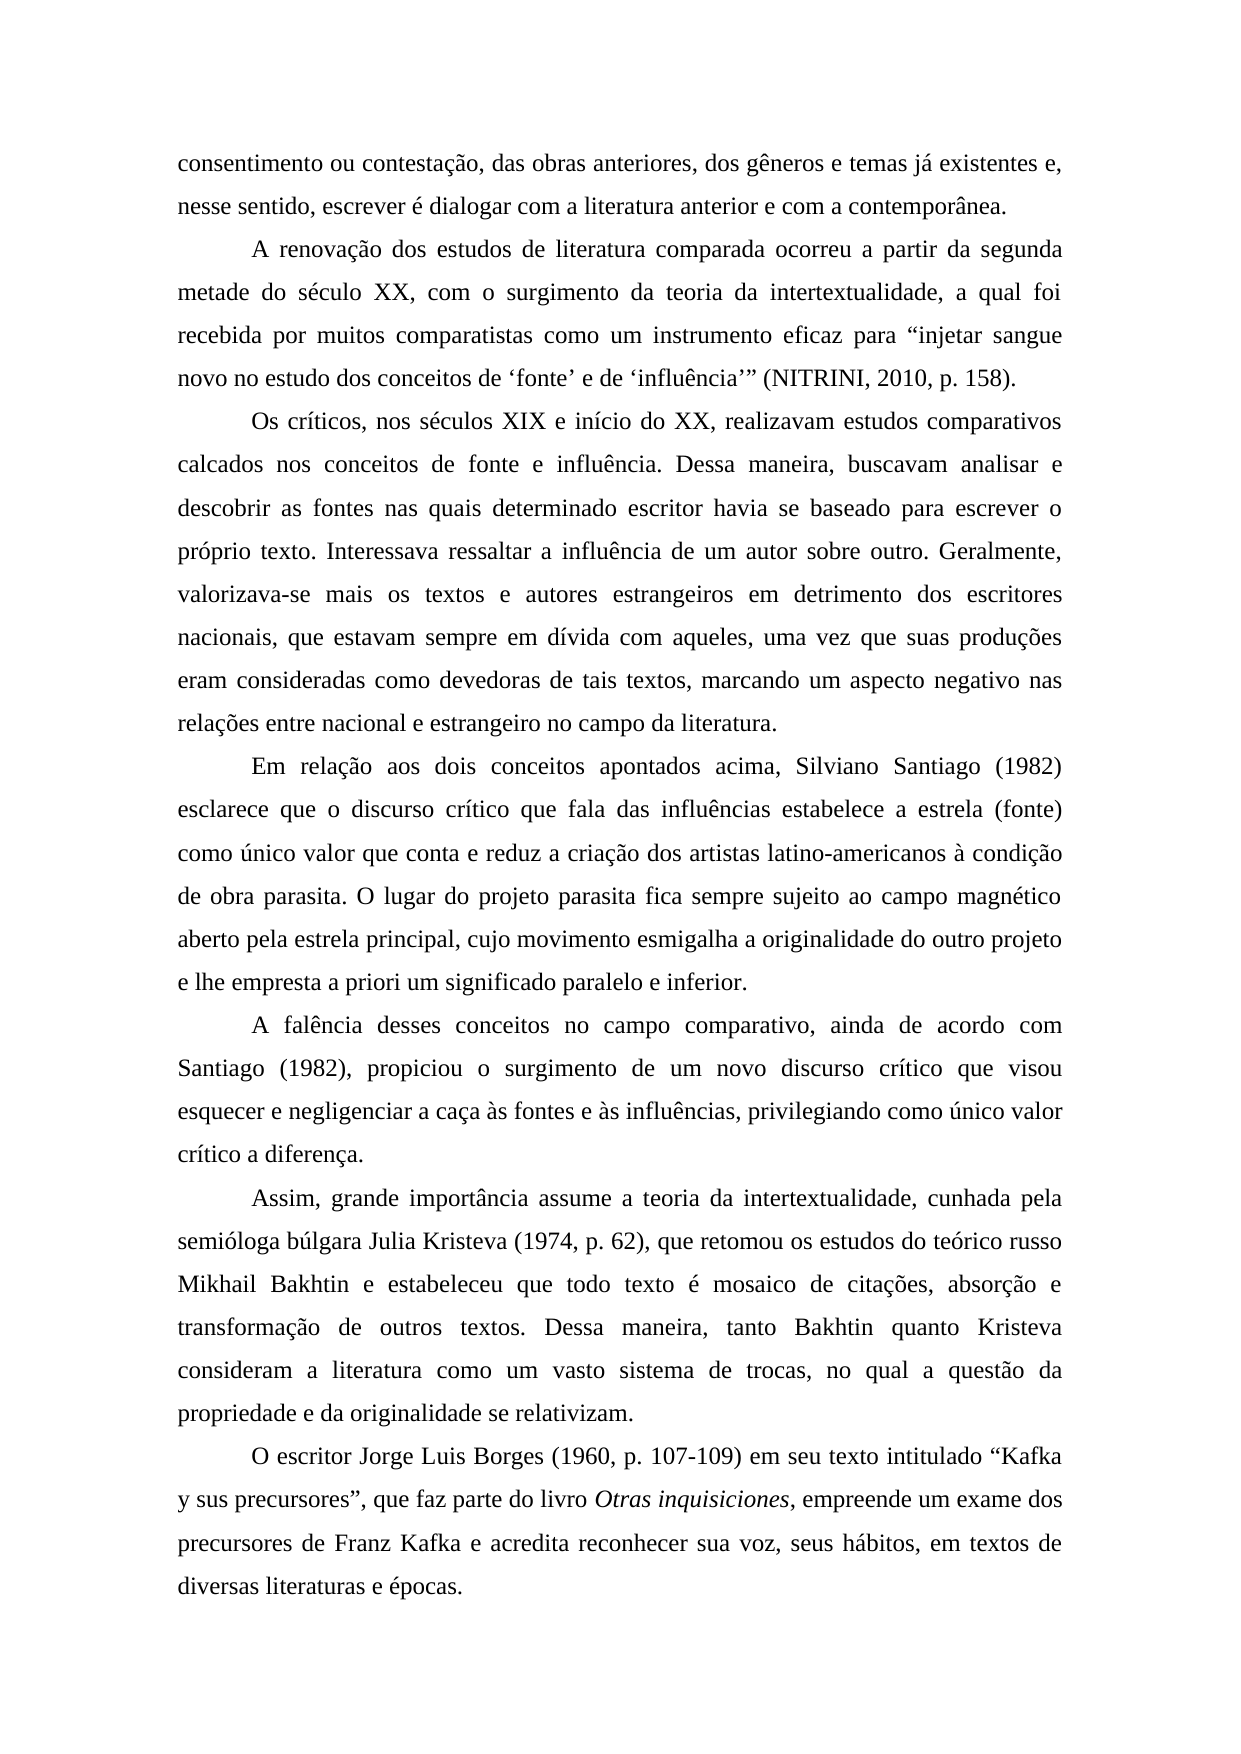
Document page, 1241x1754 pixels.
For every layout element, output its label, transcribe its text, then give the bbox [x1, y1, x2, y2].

text A falência desses conceitos no campo comparativo, ainda de acordo com Santiago (1982), propiciou o surgimento de um novo discurso crítico que visou esquecer e negligenciar a caça às fontes e às influências, privilegiando como único valor crítico a diferença. [177, 1010, 1063, 1168]
text Em relação aos dois conceitos apontados acima, Silviano Santiago (1982) esclarece que o discurso crítico que fala das influências estabelece a estrela (fonte) como único valor que conta e reduz a criação dos artistas latino-americanos à condição de obra parasita. O lugar do projeto parasita fica sempre sujeito ao campo magnético aberto pela estrela principal, cujo movimento esmigalha a originalidade do outro projeto e lhe empresta a priori um significado paralelo e inferior. [177, 751, 1063, 996]
text A renovação dos estudos de literatura comparada ocorreu a partir da segunda metade do século XX, com o surgimento da teoria da intertextualidade, a qual foi recebida por muitos comparatistas como um instrumento eficaz para “injetar sangue novo no estudo dos conceitos de ‘fonte’ e de ‘influência’” (NITRINI, 2010, p. 158). [177, 234, 1063, 392]
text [177, 148, 1063, 219]
text Os críticos, nos séculos XIX e início do XX, realizavam estudos comparativos calcados nos conceitos de fonte e influência. Dessa maneira, buscavam analisar e descobrir as fontes nas quais determinado escritor havia se baseado para escrever o próprio texto. Interessava ressaltar a influência de um autor sobre outro. Geralmente, valorizava-se mais os textos e autores estrangeiros em detrimento dos escritores nacionais, que estavam sempre em dívida com aqueles, uma vez que suas produções eram consideradas como devedoras de tais textos, marcando um aspecto negativo nas relações entre nacional e estrangeiro no campo da literatura. [177, 406, 1063, 737]
text O escritor Jorge Luis Borges (1960, p. 107-109) em seu texto intitulado “Kafka y sus precursores”, que faz parte do livro Otras inquisiciones, empreende um exame dos precursores de Franz Kafka e acredita reconhecer sua voz, seus hábitos, em textos de diversas literaturas e épocas. [177, 1441, 1063, 1599]
text Assim, grande importância assume a teoria da intertextualidade, cunhada pela semióloga búlgara Julia Kristeva (1974, p. 62), que retomou os estudos do teórico russo Mikhail Bakhtin e estabeleceu que todo texto é mosaico de citações, absorção e transformação de outros textos. Dessa maneira, tanto Bakhtin quanto Kristeva consideram a literatura como um vasto sistema de trocas, no qual a questão da propriedade e da originalidade se relativizam. [177, 1183, 1063, 1427]
